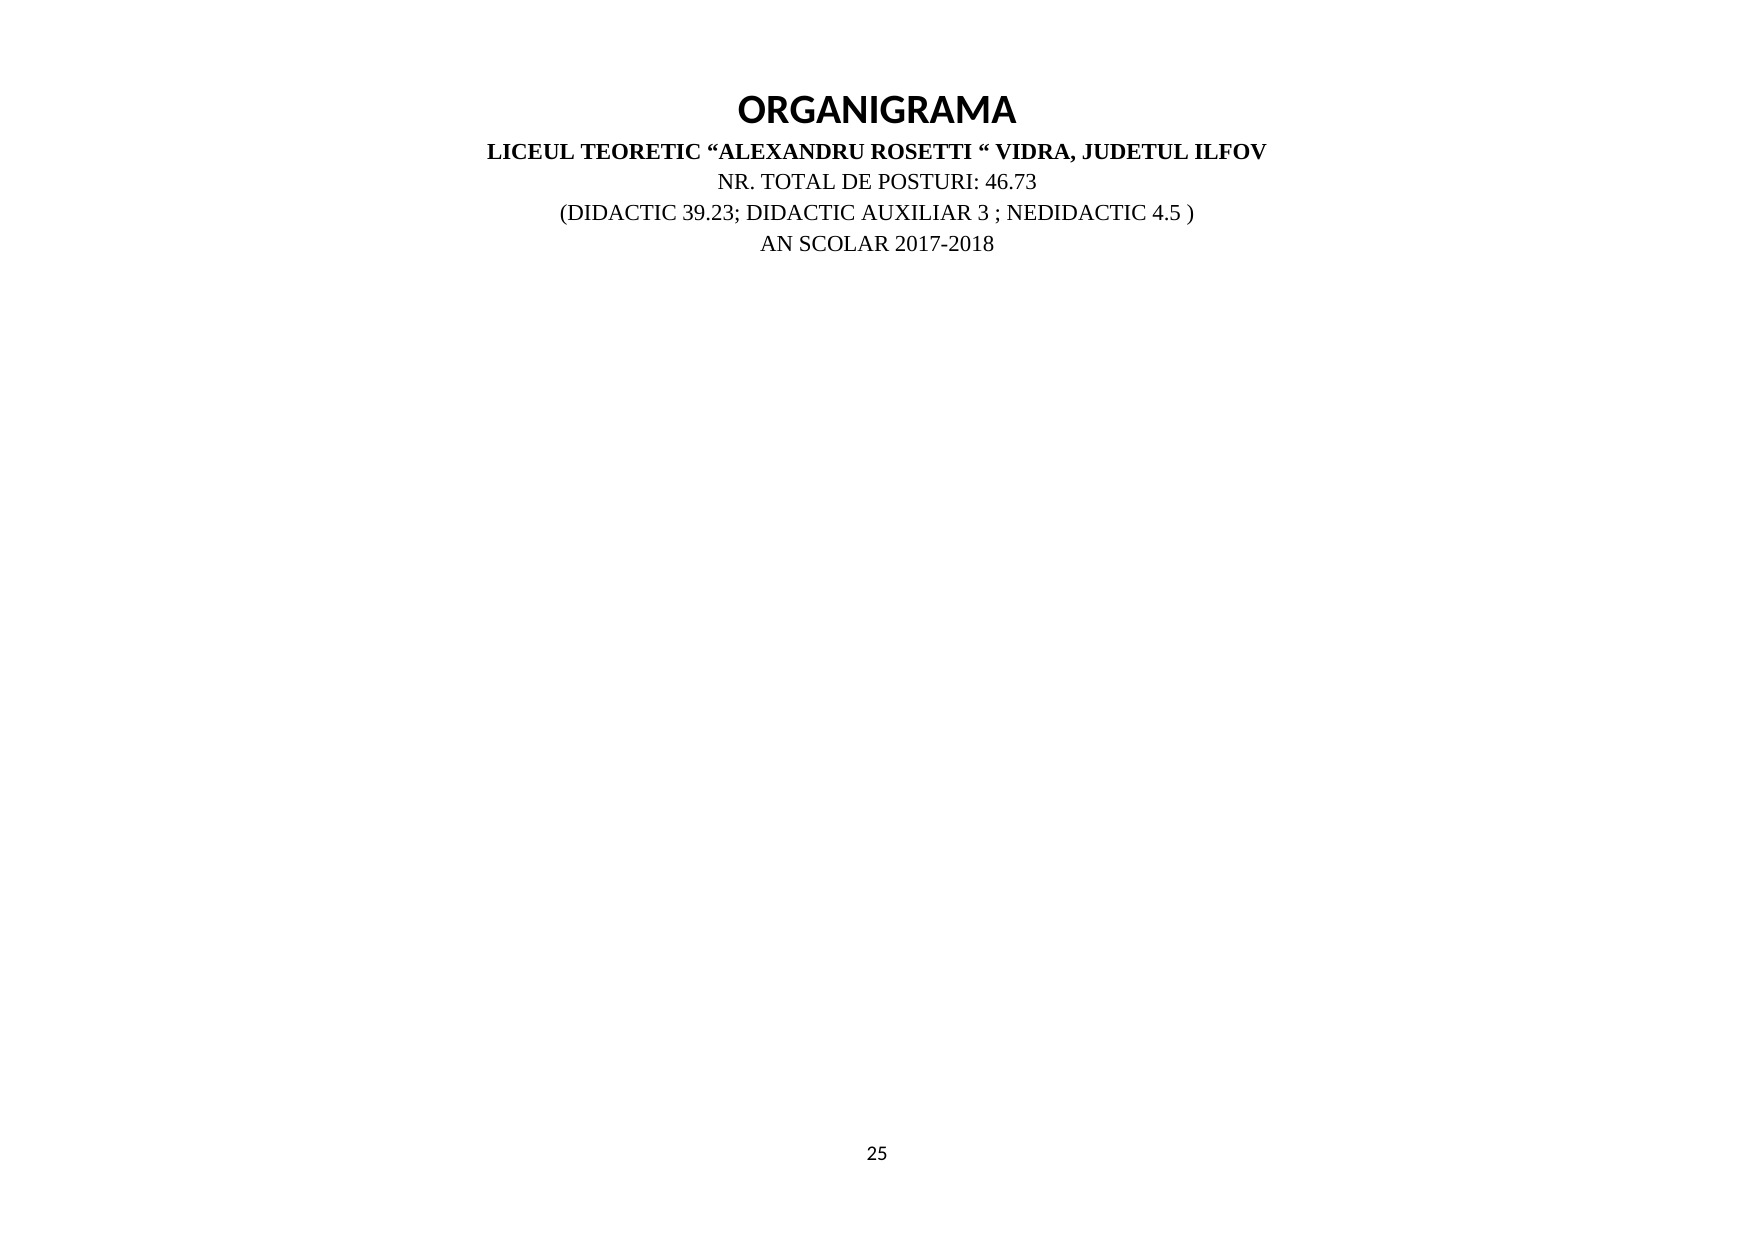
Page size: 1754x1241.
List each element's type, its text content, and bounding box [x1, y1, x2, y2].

text NR. TOTAL DE POSTURI: 46.73 [95, 168, 1659, 195]
text ORGANIGRAMA [95, 83, 1659, 133]
text AN SCOLAR 2017-2018 [95, 230, 1659, 256]
text (DIDACTIC 39.23; DIDACTIC AUXILIAR 3 ; NEDIDACTIC 4.5 ) [95, 199, 1659, 225]
text LICEUL TEORETIC “ALEXANDRU ROSETTI “ VIDRA, JUDETUL ILFOV [95, 138, 1659, 164]
